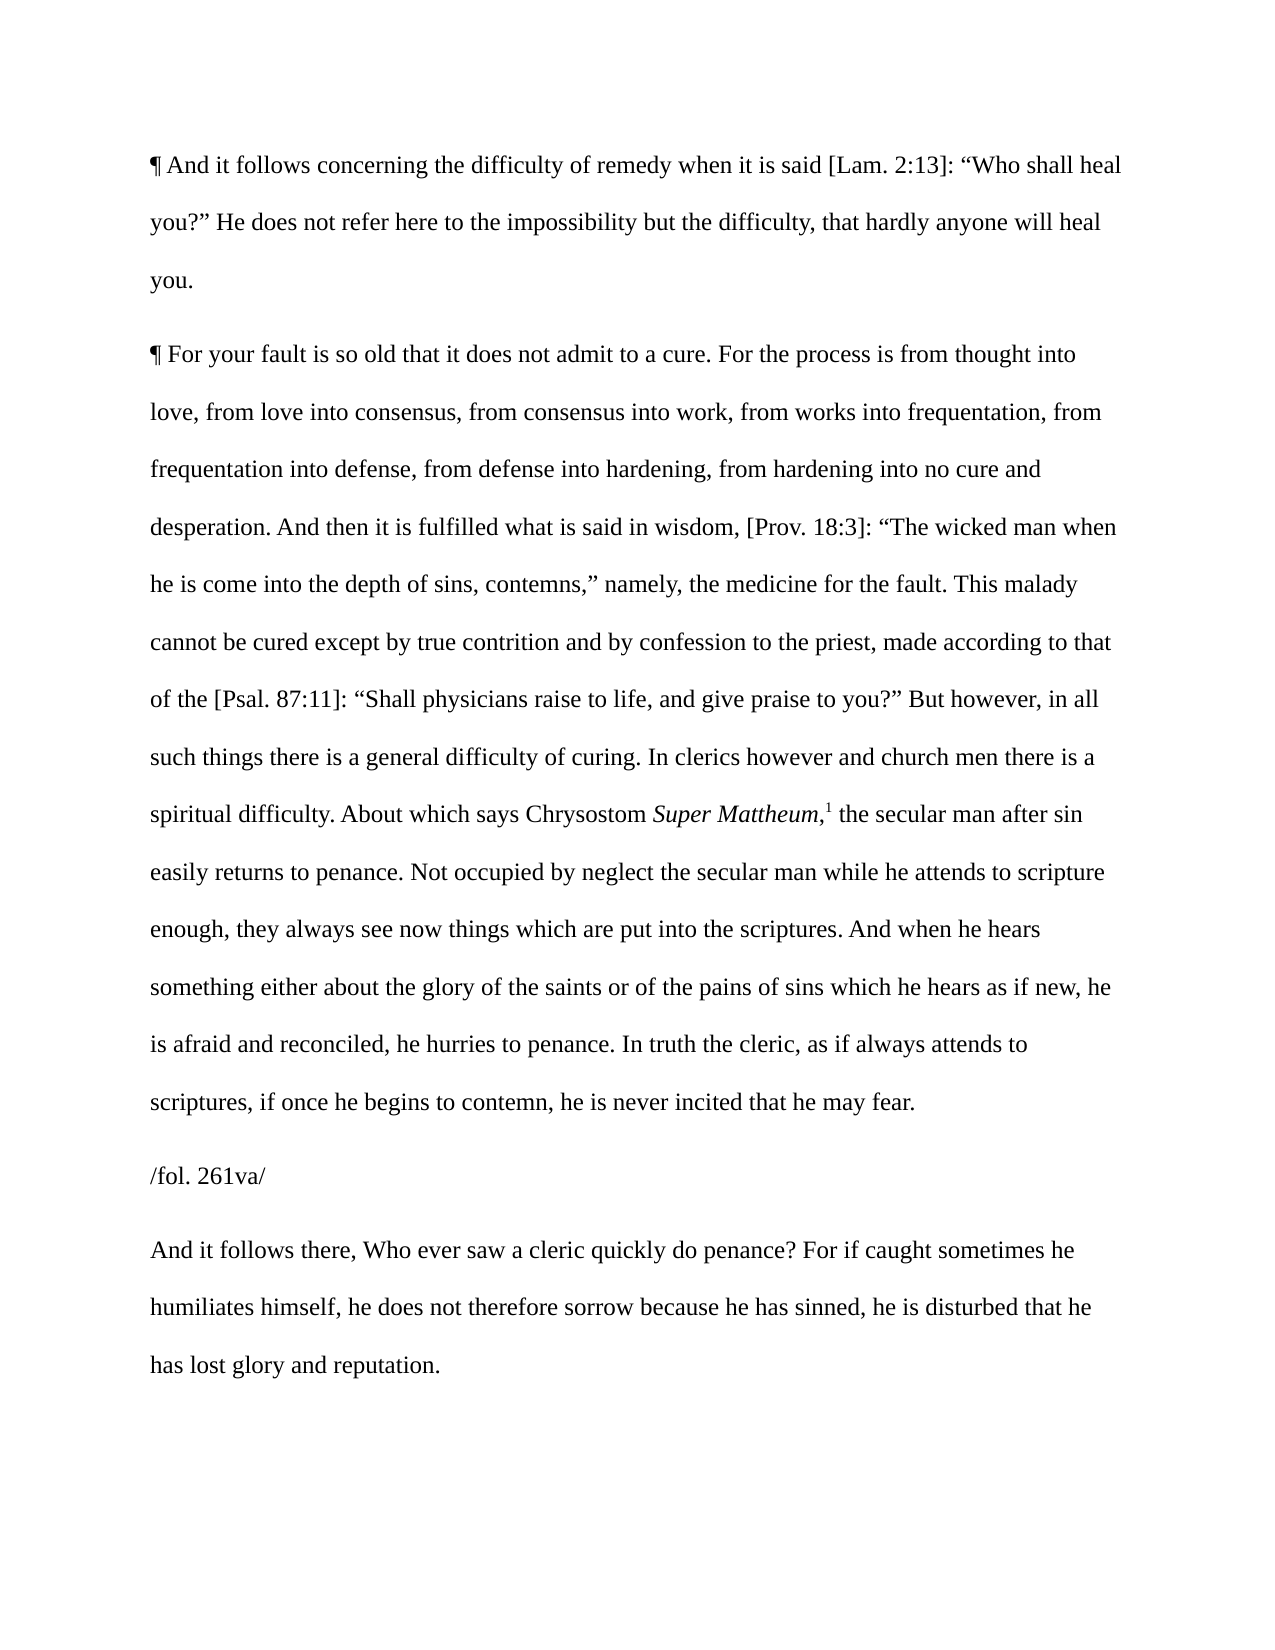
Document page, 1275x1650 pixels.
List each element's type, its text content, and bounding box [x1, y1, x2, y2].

text /fol. 261va/ [150, 1161, 1125, 1189]
text And it follows there, Who ever saw a cleric quickly do penance? For if caught sometimes he humiliates himself, he does not therefore sorrow because he has sinned, he is disturbed that he has lost glory and reputation. [150, 1235, 1125, 1379]
text ¶ For your fault is so old that it does not admit to a cure. For the process is from thought into love, from love into consensus, from consensus into work, from works into frequentation, from frequentation into defense, from defense into hardening, from hardening into no cure and desperation. And then it is fulfilled what is said in wisdom, [Prov. 18:3]: “The wicked man when he is come into the depth of sins, contemns,” namely, the medicine for the fault. This malady cannot be cured except by true contrition and by confession to the priest, made according to that of the [Psal. 87:11]: “Shall physicians raise to life, and give praise to you?” But however, in all such things there is a general difficulty of curing. In clerics however and church men there is a spiritual difficulty. About which says Chrysostom Super Mattheum, the secular man after sin easily returns to penance. Not occupied by neglect the secular man while he attends to scripture enough, they always see now things which are put into the scriptures. And when he hears something either about the glory of the saints or of the pains of sins which he hears as if new, he is afraid and reconciled, he hurries to penance. In truth the cleric, as if always attends to scriptures, if once he begins to contemn, he is never incited that he may fear. [150, 339, 1125, 1115]
text ¶ And it follows concerning the difficulty of remedy when it is said [Lam. 2:13]: “Who shall heal you?” He does not refer here to the impossibility but the difficulty, that hardly anyone will heal you. [150, 150, 1125, 294]
